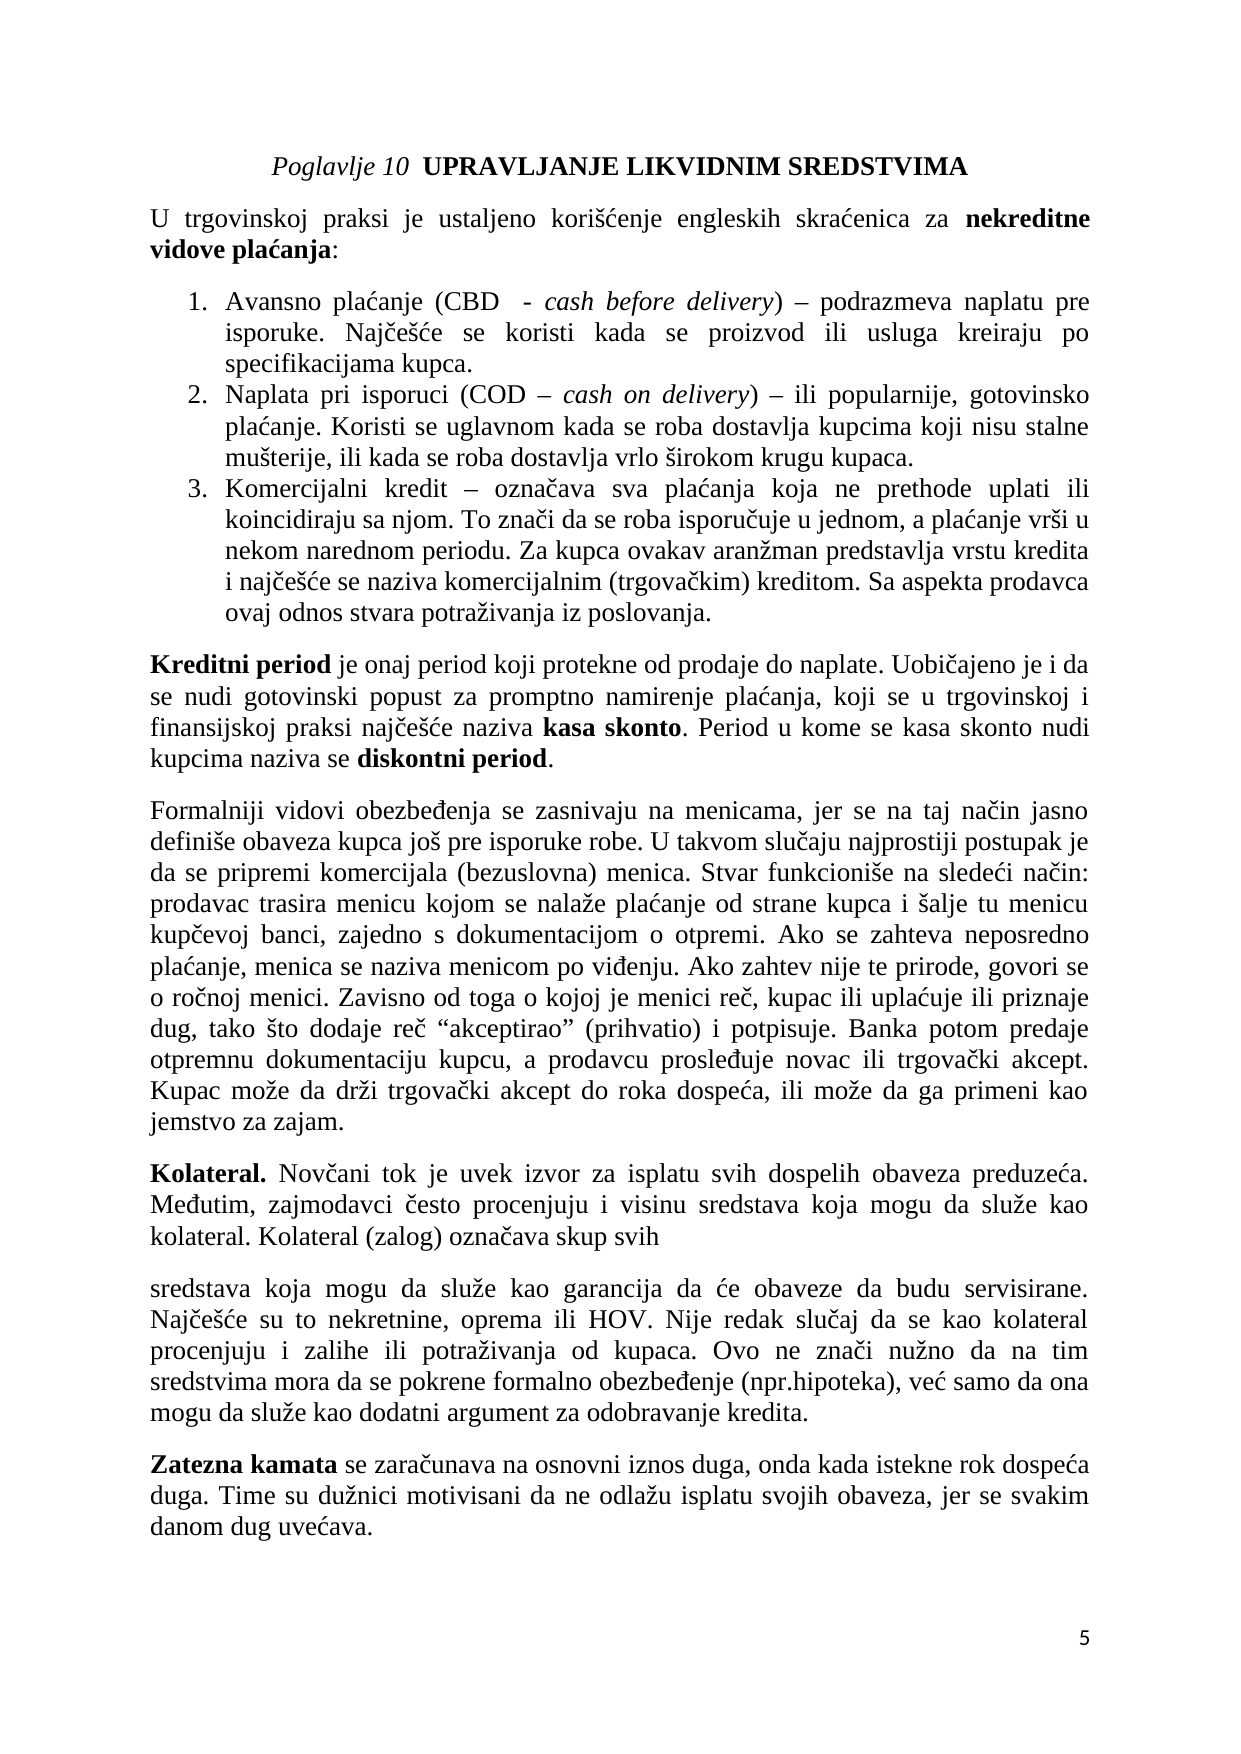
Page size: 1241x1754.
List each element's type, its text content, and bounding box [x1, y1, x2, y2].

text Zatezna kamata se zaračunava na osnovni iznos duga, onda kada istekne rok dospeća duga. Time su dužnici motivisani da ne odlažu isplatu svojih obaveza, jer se svakim danom dug uvećava. [150, 1448, 1090, 1542]
text U trgovinskoj praksi je ustaljeno korišćenje engleskih skraćenica za nekreditne vidove plaćanja: [150, 202, 1090, 264]
list Avansno plaćanje (CBD - cash before delivery) – podrazmeva naplatu pre isporuke. Najčešće se koristi kada se proizvod ili usluga kreiraju po specifikacijama kupca. [187, 285, 1090, 378]
list Komercijalni kredit – označava sva plaćanja koja ne prethode uplati ili koincidiraju sa njom. To znači da se roba isporučuje u jednom, a plaćanje vrši u nekom narednom periodu. Za kupca ovakav aranžman predstavlja vrstu kredita i najčešće se naziva komercijalnim (trgovačkim) kreditom. Sa aspekta prodavca ovaj odnos stvara potraživanja iz poslovanja. [187, 472, 1090, 628]
text sredstava koja mogu da služe kao garancija da će obaveze da budu servisirane. Najčešće su to nekretnine, oprema ili HOV. Nije redak slučaj da se kao kolateral procenjuju i zalihe ili potraživanja od kupaca. Ovo ne znači nužno da na tim sredstvima mora da se pokrene formalno obezbeđenje (npr.hipoteka), već samo da ona mogu da služe kao dodatni argument za odobravanje kredita. [150, 1272, 1090, 1427]
text Formalniji vidovi obezbeđenja se zasnivaju na menicama, jer se na taj način jasno definiše obaveza kupca još pre isporuke robe. U takvom slučaju najprostiji postupak je da se pripremi komercijala (bezuslovna) menica. Stvar funkcioniše na sledeći način: prodavac trasira menicu kojom se nalaže plaćanje od strane kupca i šalje tu menicu kupčevoj banci, zajedno s dokumentacijom o otpremi. Ako se zahteva neposredno plaćanje, menica se naziva menicom po viđenju. Ako zahtev nije te prirode, govori se o ročnoj menici. Zavisno od toga o kojoj je menici reč, kupac ili uplaćuje ili priznaje dug, tako što dodaje reč “akceptirao” (prihvatio) i potpisuje. Banka potom predaje otpremnu dokumentaciju kupcu, a prodavcu prosleđuje novac ili trgovački akcept. Kupac može da drži trgovački akcept do roka dospeća, ili može da ga primeni kao jemstvo za zajam. [150, 794, 1090, 1137]
text Kreditni period je onaj period koji protekne od prodaje do naplate. Uobičajeno je i da se nudi gotovinski popust za promptno namirenje plaćanja, koji se u trgovinskoj i finansijskoj praksi najčešće naziva kasa skonto. Period u kome se kasa skonto nudi kupcima naziva se diskontni period. [150, 648, 1090, 773]
list Naplata pri isporuci (COD – cash on delivery) – ili popularnije, gotovinsko plaćanje. Koristi se uglavnom kada se roba dostavlja kupcima koji nisu stalne mušterije, ili kada se roba dostavlja vrlo širokom krugu kupaca. [187, 378, 1090, 472]
text Poglavlje 10 UPRAVLJANJE LIKVIDNIM SREDSTVIMA [150, 150, 1090, 181]
text Kolateral. Novčani tok je uvek izvor za isplatu svih dospelih obaveza preduzeća. Međutim, zajmodavci često procenjuju i visinu sredstava koja mogu da služe kao kolateral. Kolateral (zalog) označava skup svih [150, 1157, 1090, 1251]
